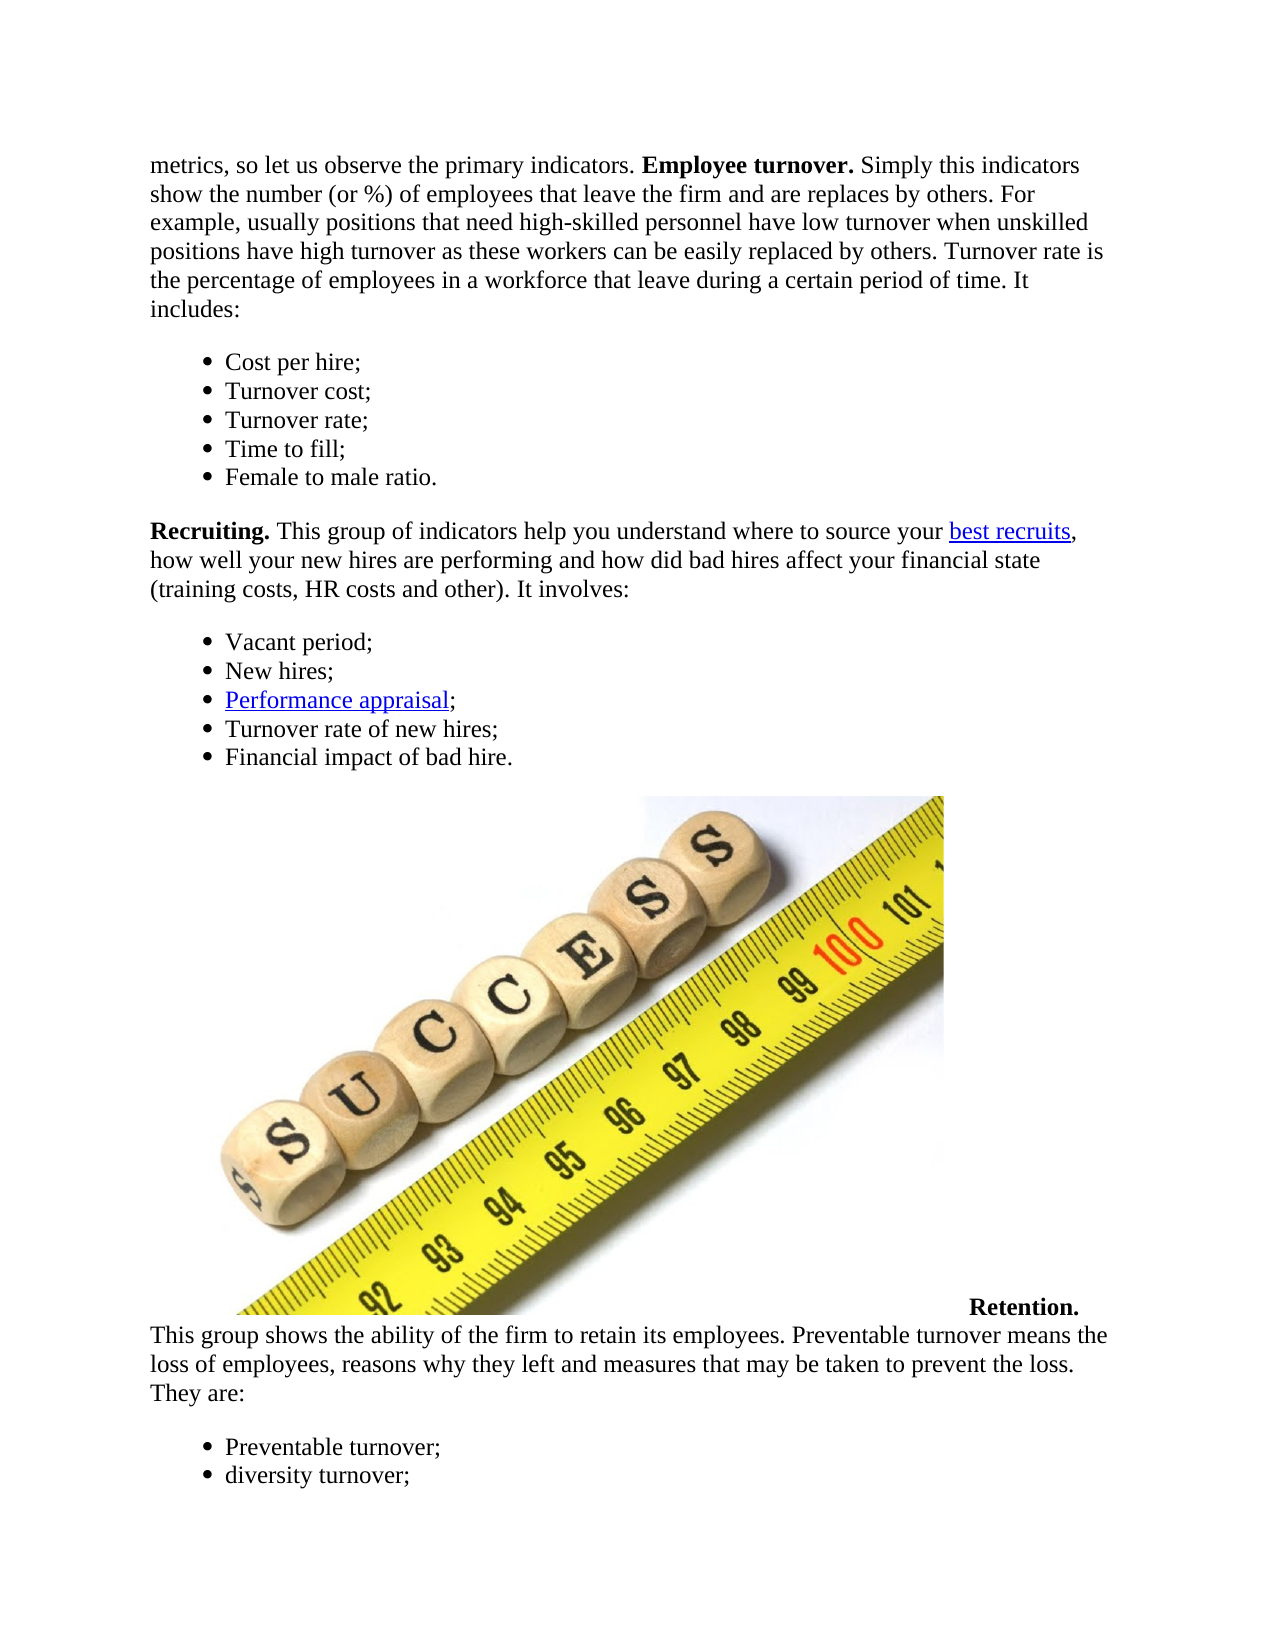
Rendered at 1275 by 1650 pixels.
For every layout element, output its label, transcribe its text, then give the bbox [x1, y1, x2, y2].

picture [168, 796, 944, 1315]
list Turnover cost; [203, 376, 1125, 405]
list Turnover rate; [203, 405, 1125, 434]
list diversity turnover; [203, 1460, 1125, 1489]
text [150, 150, 1125, 322]
list New hires; [203, 656, 1125, 685]
list Female to male ratio. [203, 462, 1125, 491]
list Cost per hire; [203, 347, 1125, 376]
list Vacant period; [203, 627, 1125, 656]
list Time to fill; [203, 434, 1125, 462]
list Preventable turnover; [203, 1432, 1125, 1460]
text Recruiting. This group of indicators help you understand where to source your best recruits, how well your new hires are performing and how did bad hires affect your financial state (training costs, HR costs and other). It involves: [150, 516, 1125, 602]
list Financial impact of bad hire. [203, 742, 1125, 771]
list Turnover rate of new hires; [203, 714, 1125, 742]
list Performance appraisal; [203, 685, 1125, 714]
